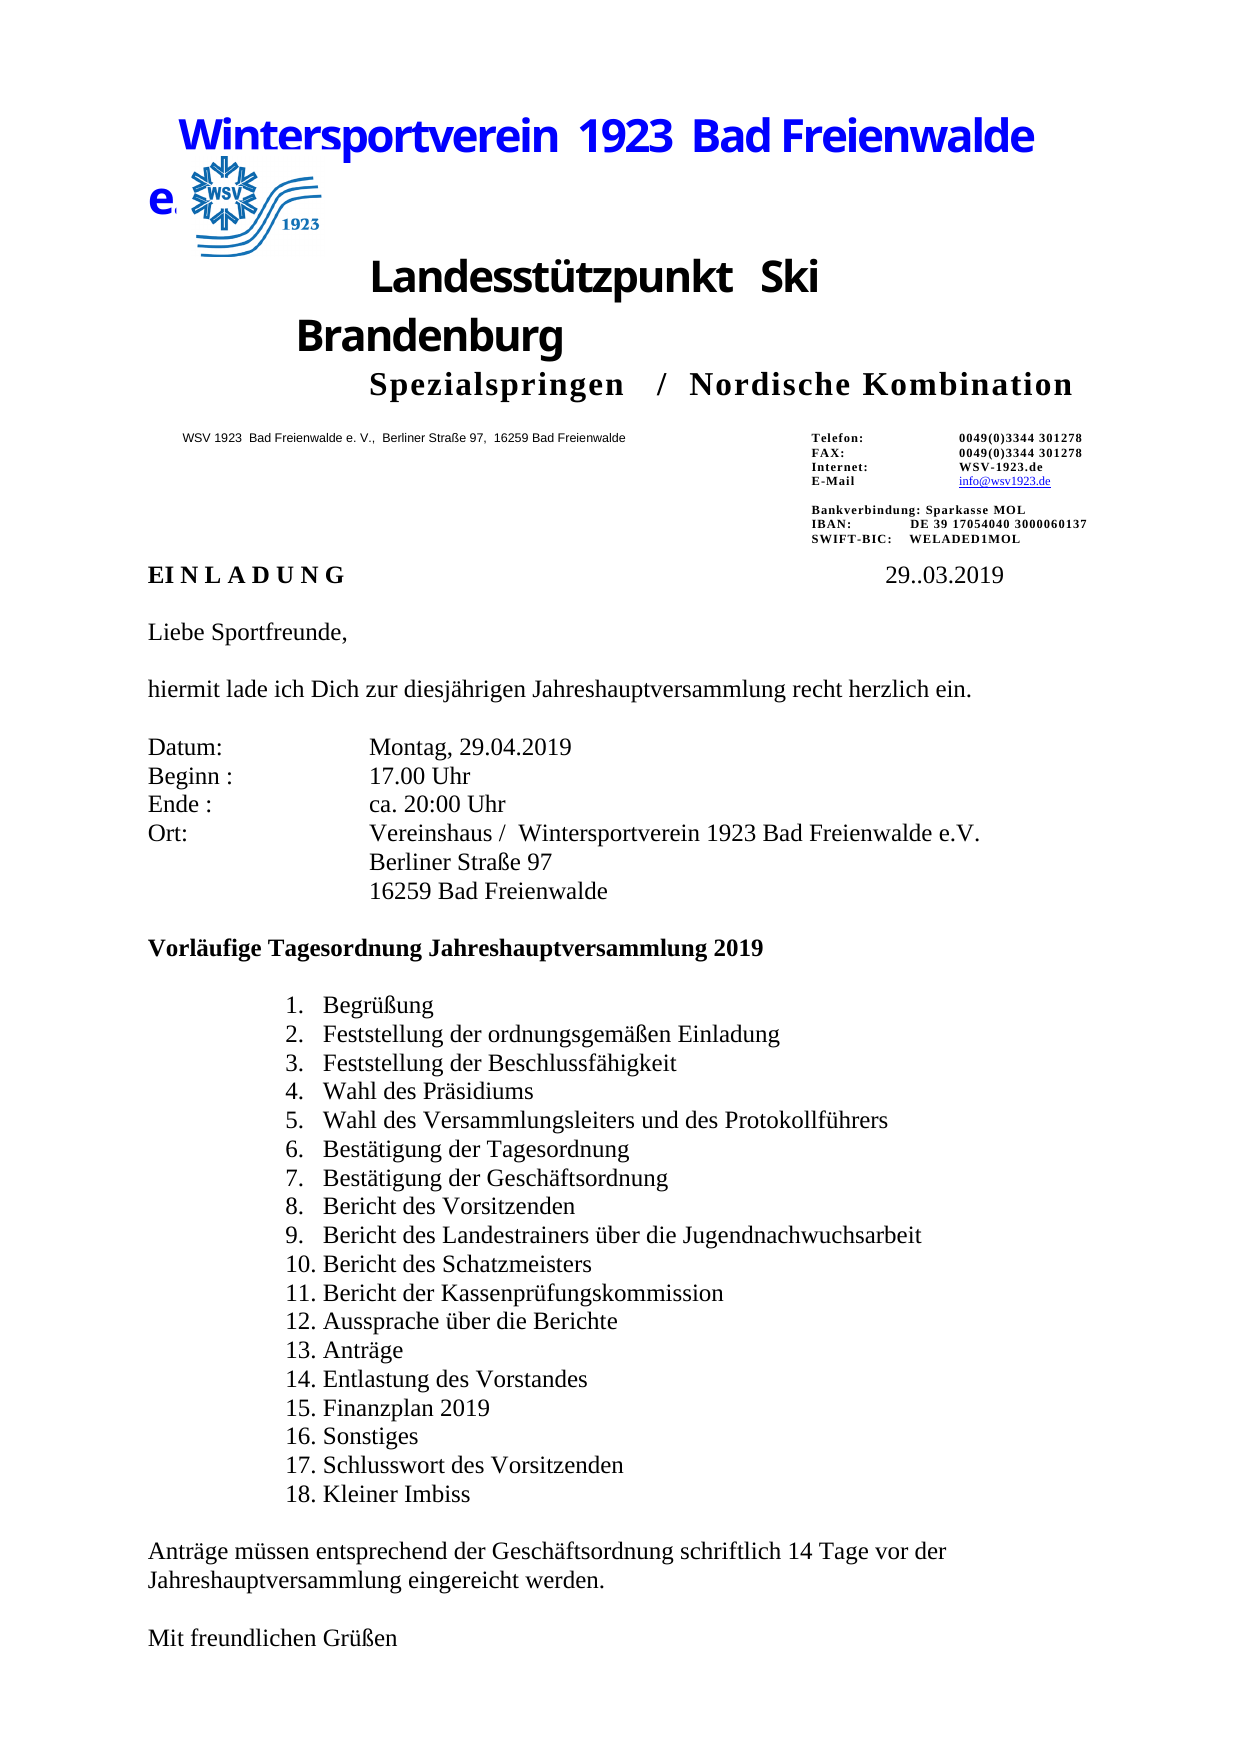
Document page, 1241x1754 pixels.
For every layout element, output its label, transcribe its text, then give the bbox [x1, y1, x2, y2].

text Ende : ca. 20:00 Uhr [148, 789, 1122, 818]
list Schlusswort des Vorsitzenden [285, 1450, 1093, 1479]
text EI N L A D U N G 29..03.2019 [148, 560, 1093, 589]
list Anträge [285, 1335, 1093, 1364]
text WSV 1923 Bad Freienwalde e. V., Berliner Straße 97, 16259 Bad Freienwalde Telefon: 0049(0)3344 301278 [148, 431, 1093, 445]
list Finanzplan 2019 [285, 1393, 1093, 1421]
list Aussprache über die Berichte [285, 1306, 1093, 1335]
list Sonstiges [285, 1421, 1093, 1450]
text Wintersportverein 1923 Bad Freienwalde e.V. [148, 103, 1093, 228]
text SWIFT-BIC: WELADED1MOL [738, 532, 1093, 546]
text Spezialspringen / Nordische Kombination [295, 364, 1093, 403]
text hiermit lade ich Dich zur diesjährigen Jahreshauptversammlung recht herzlich ein. [148, 674, 1093, 703]
text Berliner Straße 97 [148, 847, 1093, 876]
list Entlastung des Vorstandes [285, 1364, 1093, 1393]
text Liebe Sportfreunde, [148, 617, 1093, 646]
text Internet: WSV-1923.de [738, 460, 1093, 474]
list Bericht des Landestrainers über die Jugendnachwuchsarbeit [285, 1220, 1093, 1249]
text E-Mail info@wsv1923.de [738, 474, 1093, 488]
list Begrüßung [285, 990, 1093, 1019]
text Anträge müssen entsprechend der Geschäftsordnung schriftlich 14 Tage vor der Jahreshauptversammlung eingereicht werden. [148, 1536, 1093, 1594]
list Wahl des Präsidiums [285, 1076, 1093, 1105]
list Feststellung der ordnungsgemäßen Einladung [285, 1019, 1093, 1048]
text Ort: Vereinshaus / Wintersportverein 1923 Bad Freienwalde e.V. [148, 818, 1093, 847]
list Bestätigung der Tagesordnung [285, 1134, 1093, 1163]
list Bericht der Kassenprüfungskommission [285, 1278, 1093, 1306]
text Bankverbindung: Sparkasse MOL [738, 503, 1093, 517]
text Mit freundlichen Grüßen [148, 1623, 1093, 1651]
text Vorläufige Tagesordnung Jahreshauptversammlung 2019 [148, 933, 1093, 961]
list Bericht des Vorsitzenden [285, 1191, 1093, 1220]
picture [191, 156, 325, 257]
list Wahl des Versammlungsleiters und des Protokollführers [285, 1105, 1093, 1134]
list Bericht des Schatzmeisters [285, 1249, 1093, 1278]
text IBAN: DE 39 17054040 3000060137 [738, 517, 1093, 532]
list Bestätigung der Geschäftsordnung [285, 1163, 1093, 1191]
text Datum: Montag, 29.04.2019 [148, 732, 1093, 761]
text FAX: 0049(0)3344 301278 [738, 445, 1093, 460]
text Landesstützpunkt Ski Brandenburg [295, 245, 1093, 364]
list Feststellung der Beschlussfähigkeit [285, 1048, 1093, 1076]
text 16259 Bad Freienwalde [295, 876, 1093, 904]
list Kleiner Imbiss [285, 1479, 1093, 1508]
text Beginn : 17.00 Uhr [148, 761, 1093, 789]
